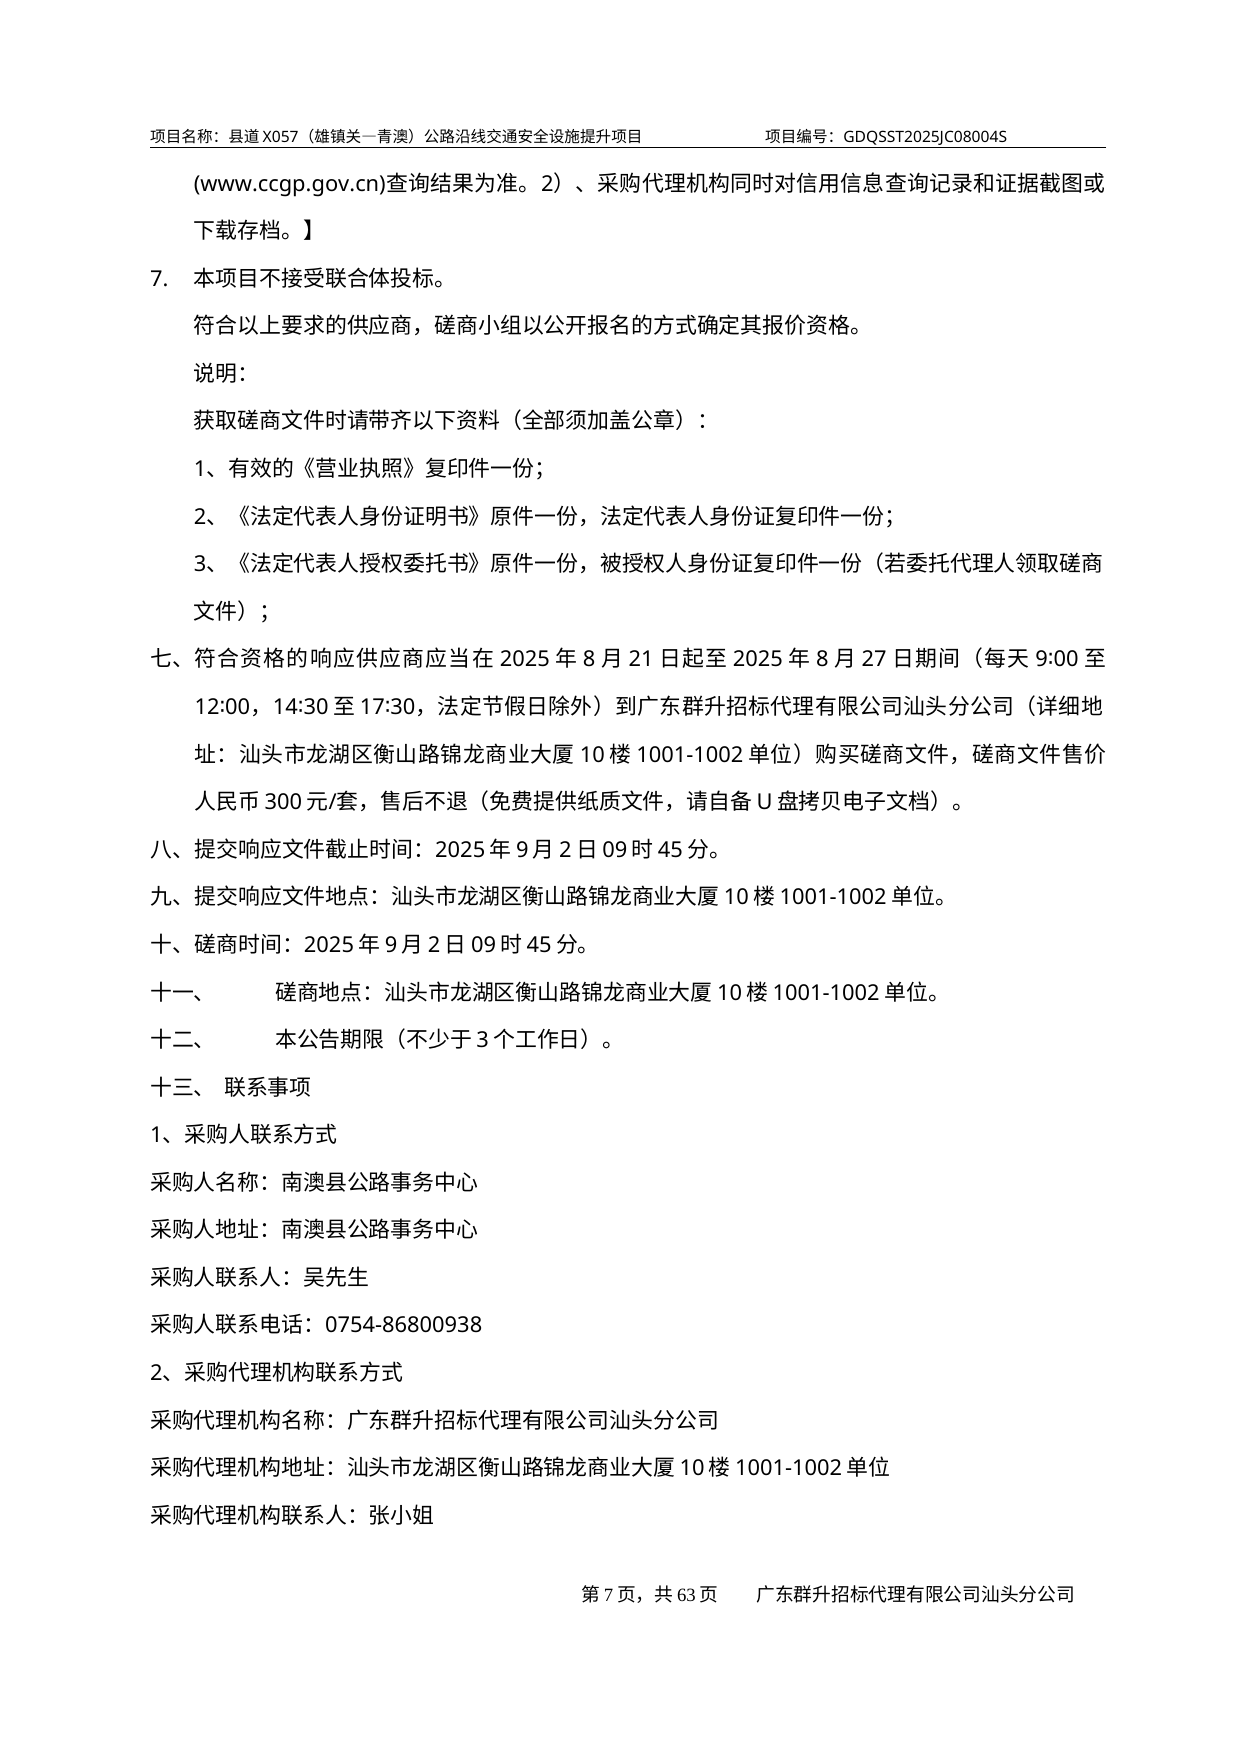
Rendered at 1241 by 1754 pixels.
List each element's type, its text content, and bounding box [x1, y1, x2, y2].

text 1、采购人联系方式 [150, 1117, 1106, 1149]
text 采购人联系人：吴先生 [150, 1260, 1106, 1292]
list 符合资格的响应供应商应当在2025年8月21日起至2025年8月27日期间（每天9∶00至12∶00，14∶30至17∶30，法定节假日除外）到广东群升招标代理有限公司汕头分公司（详细地址：汕头市龙湖区衡山路锦龙商业大厦10楼1001-1002单位）购买磋商文件，磋商文件售价人民币300元/套，售后不退（免费提供纸质文件，请自备U盘拷贝电子文档）。 [150, 641, 1106, 816]
list 联系事项 [150, 1070, 1106, 1101]
list 本公告期限（不少于3个工作日）。 [150, 1022, 1106, 1054]
text 符合以上要求的供应商，磋商小组以公开报名的方式确定其报价资格。 [150, 308, 1106, 340]
text 1、有效的《营业执照》复印件一份； [150, 451, 1106, 483]
text 采购人名称：南澳县公路事务中心 [150, 1165, 1106, 1197]
list 提交响应文件地点：汕头市龙湖区衡山路锦龙商业大厦10楼1001-1002单位。 [150, 879, 1106, 911]
list 本项目不接受联合体投标。 [150, 261, 1106, 293]
text 获取磋商文件时请带齐以下资料（全部须加盖公章）： [150, 403, 1106, 435]
text 采购代理机构地址：汕头市龙湖区衡山路锦龙商业大厦10楼1001-1002单位 [150, 1450, 1106, 1482]
text 2、采购代理机构联系方式 [150, 1355, 1106, 1387]
list 提交响应文件截止时间：2025年9月2日09时45分。 [150, 832, 1106, 863]
text 说明： [150, 356, 1106, 388]
text 采购人地址：南澳县公路事务中心 [150, 1212, 1106, 1244]
text 3、《法定代表人授权委托书》原件一份，被授权人身份证复印件一份（若委托代理人领取磋商文件）； [194, 546, 1106, 626]
list 磋商时间：2025年9月2日09时45分。 [150, 927, 1106, 959]
text 采购代理机构名称：广东群升招标代理有限公司汕头分公司 [150, 1403, 1106, 1434]
list 磋商地点：汕头市龙湖区衡山路锦龙商业大厦10楼1001-1002单位。 [150, 974, 1106, 1006]
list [150, 166, 1106, 245]
text 采购人联系电话：0754-86800938 [150, 1307, 1106, 1339]
text 采购代理机构联系人：张小姐 [150, 1498, 1106, 1529]
text 2、《法定代表人身份证明书》原件一份，法定代表人身份证复印件一份； [150, 499, 1106, 530]
